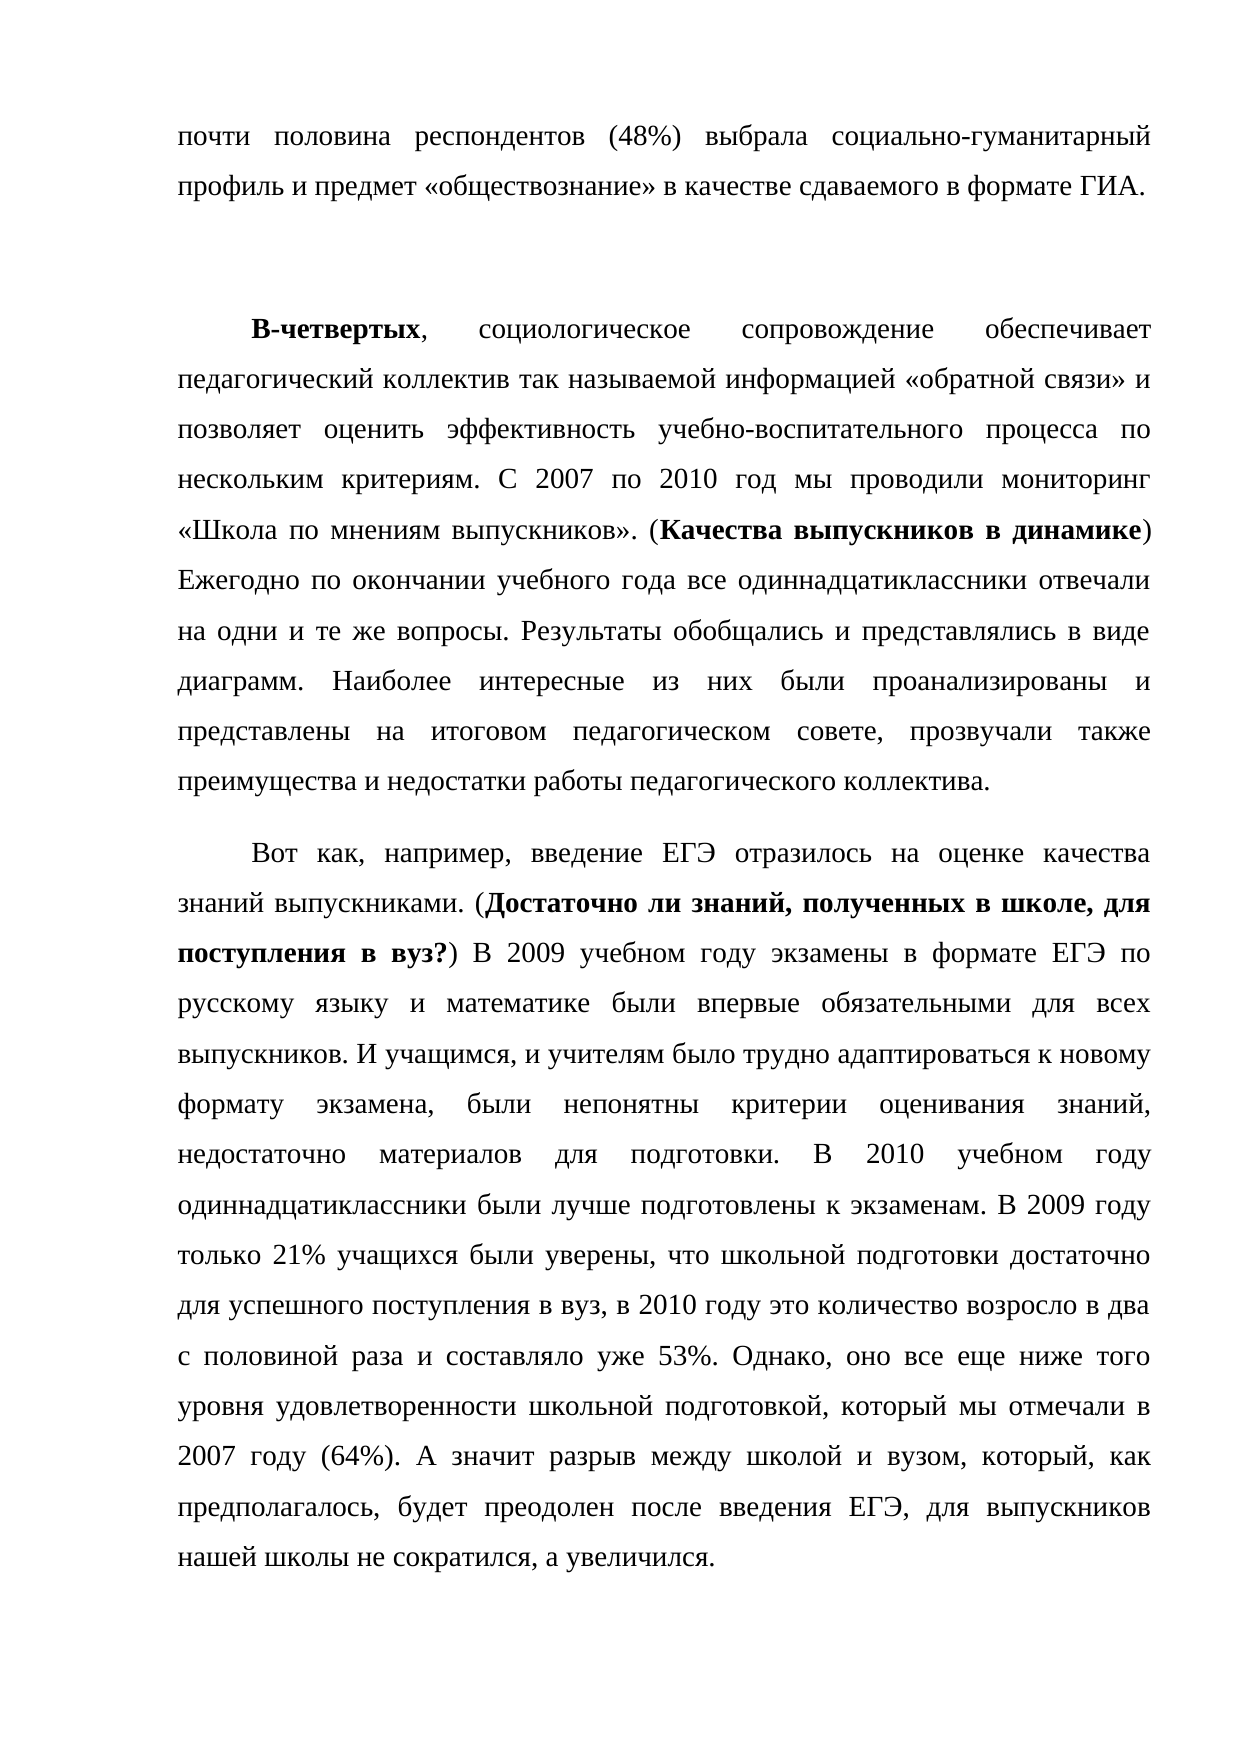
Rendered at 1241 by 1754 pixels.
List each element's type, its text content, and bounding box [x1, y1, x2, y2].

text Вот как, например, введение ЕГЭ отразилось на оценке качества знаний выпускниками. (Достаточно ли знаний, полученных в школе, для поступления в вуз?) В 2009 учебном году экзамены в формате ЕГЭ по русскому языку и математике были впервые обязательными для всех выпускников. И учащимся, и учителям было трудно адаптироваться к новому формату экзамена, были непонятны критерии оценивания знаний, недостаточно материалов для подготовки. В 2010 учебном году одиннадцатиклассники были лучше подготовлены к экзаменам. В 2009 году только 21% учащихся были уверены, что школьной подготовки достаточно для успешного поступления в вуз, в 2010 году это количество возросло в два с половиной раза и составляло уже 53%. Однако, оно все еще ниже того уровня удовлетворенности школьной подготовкой, который мы отмечали в 2007 году (64%). А значит разрыв между школой и вузом, который, как предполагалось, будет преодолен после введения ЕГЭ, для выпускников нашей школы не сократился, а увеличился. [177, 835, 1152, 1573]
text В-четвертых, социологическое сопровождение обеспечивает педагогический коллектив так называемой информацией «обратной связи» и позволяет оценить эффективность учебно-воспитательного процесса по нескольким критериям. С 2007 по 2010 год мы проводили мониторинг «Школа по мнениям выпускников». (Качества выпускников в динамике) Ежегодно по окончании учебного года все одиннадцатиклассники отвечали на одни и те же вопросы. Результаты обобщались и представлялись в виде диаграмм. Наиболее интересные из них были проанализированы и представлены на итоговом педагогическом совете, прозвучали также преимущества и недостатки работы педагогического коллектива. [177, 311, 1152, 797]
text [177, 118, 1152, 202]
